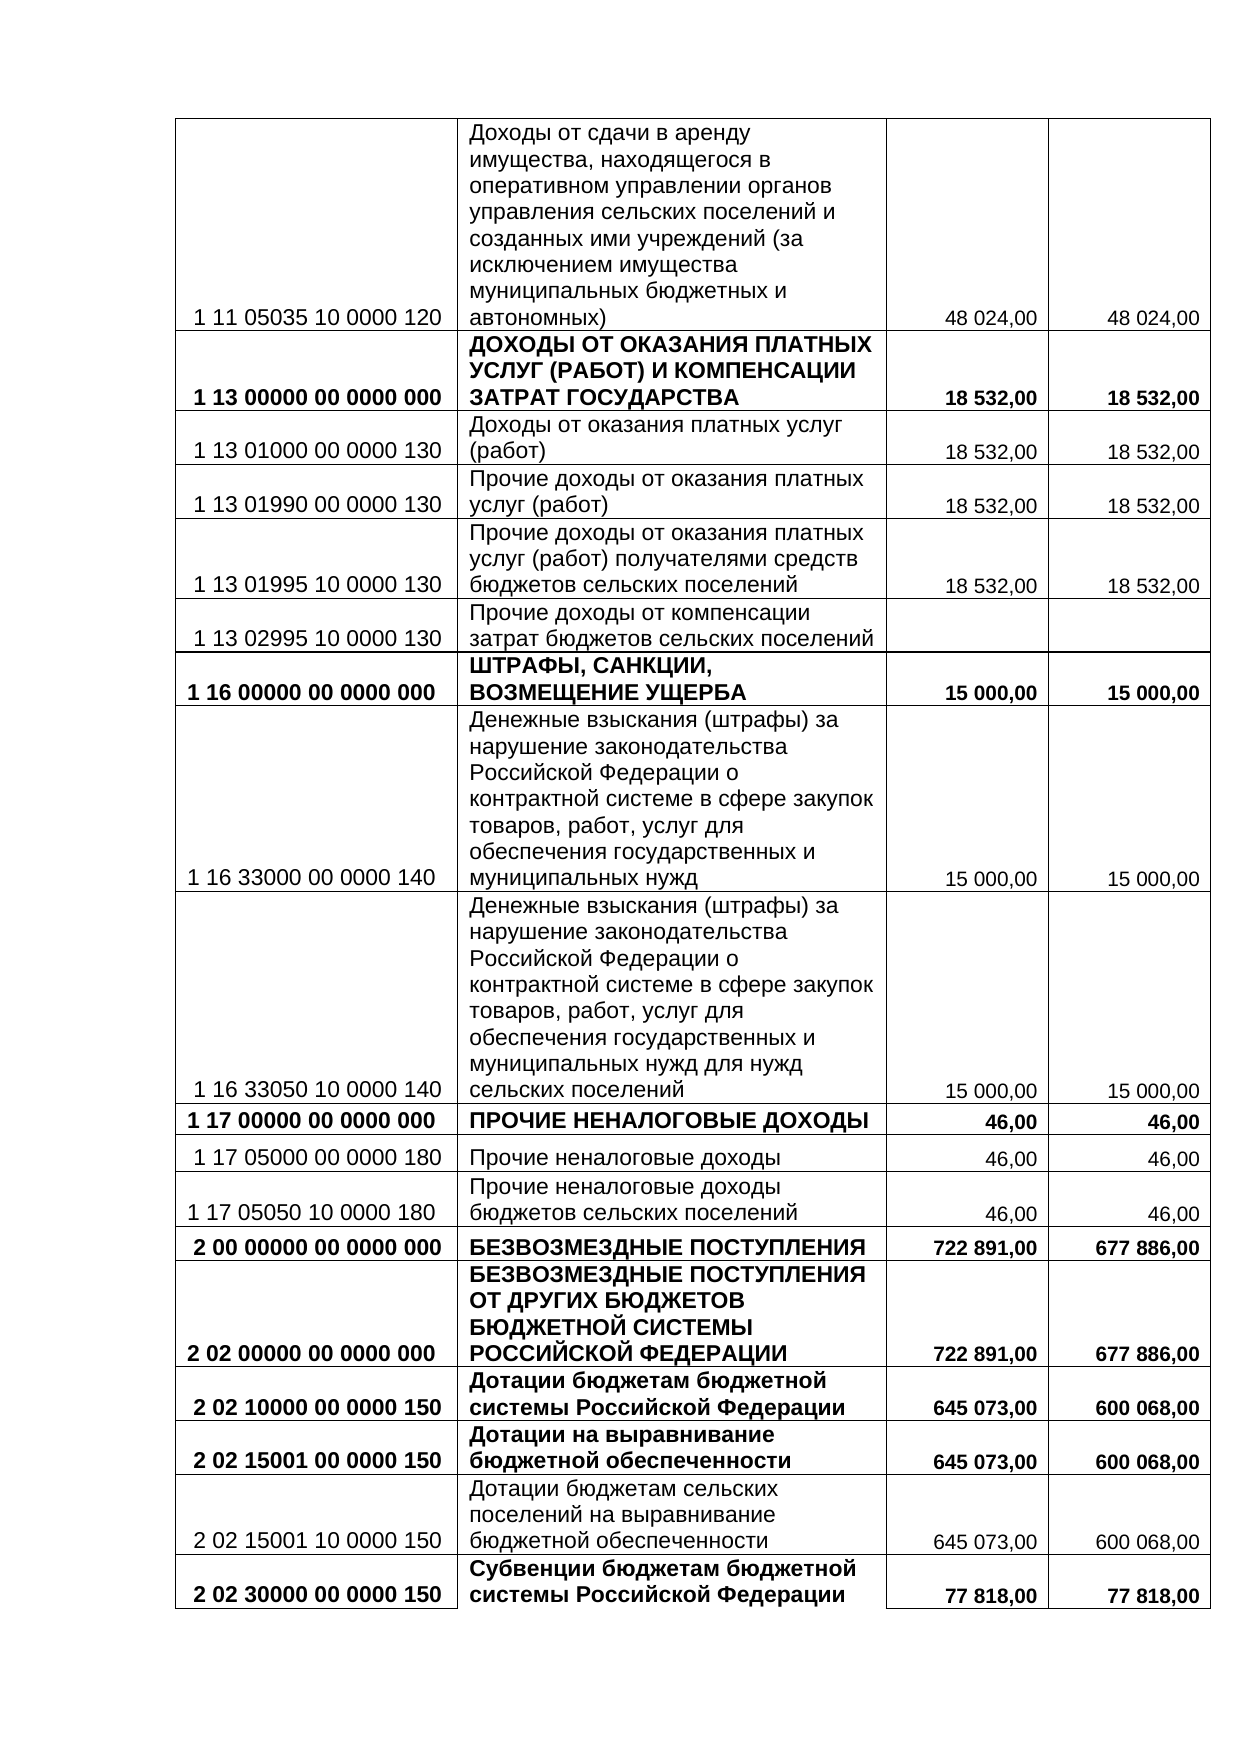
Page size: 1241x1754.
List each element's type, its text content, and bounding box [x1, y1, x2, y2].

table_cell Денежные взыскания (штрафы) за нарушение законодательства Российской Федерации о контрактной системе в сфере закупок товаров, работ, услуг для обеспечения государственных и муниципальных нужд для нужд сельских поселений [458, 892, 886, 1103]
table_cell Доходы от оказания платных услуг (работ) [458, 411, 886, 464]
table_cell 2 02 15001 00 0000 150 [176, 1421, 457, 1474]
table_cell 1 17 05050 10 0000 180 [176, 1172, 457, 1226]
table_cell 1 13 01000 00 0000 130 [176, 411, 457, 464]
table_cell Прочие неналоговые доходы [458, 1135, 886, 1171]
table_cell Доходы от сдачи в аренду имущества, находящегося в оперативном управлении органов управления сельских поселений и созданных ими учреждений (за исключением имущества муниципальных бюджетных и автономных) [458, 119, 886, 330]
table_cell 677 886,00 [1049, 1261, 1210, 1366]
table_cell 77 818,00 [1049, 1555, 1210, 1608]
table_cell 722 891,00 [887, 1261, 1048, 1366]
table_cell 15 000,00 [887, 706, 1048, 891]
table_cell 600 068,00 [1049, 1475, 1210, 1554]
table_cell 600 068,00 [1049, 1367, 1210, 1420]
table_cell 645 073,00 [887, 1367, 1048, 1420]
table_cell 15 000,00 [887, 892, 1048, 1103]
table_cell 2 02 30000 00 0000 150 [176, 1555, 457, 1608]
table_cell 18 532,00 [887, 331, 1048, 410]
table_cell 46,00 [887, 1104, 1048, 1134]
table_cell Дотации бюджетам сельских поселений на выравнивание бюджетной обеспеченности [458, 1475, 886, 1554]
table_cell 18 532,00 [887, 519, 1048, 598]
table_cell 18 532,00 [1049, 465, 1210, 518]
table_cell 1 16 00000 00 0000 000 [176, 653, 457, 705]
table_cell 2 02 00000 00 0000 000 [176, 1261, 457, 1366]
table_cell БЕЗВОЗМЕЗДНЫЕ ПОСТУПЛЕНИЯ [458, 1227, 886, 1260]
table_cell 1 17 05000 00 0000 180 [176, 1135, 457, 1171]
table_cell Прочие доходы от компенсации затрат бюджетов сельских поселений [458, 599, 886, 651]
table_cell ДОХОДЫ ОТ ОКАЗАНИЯ ПЛАТНЫХ УСЛУГ (РАБОТ) И КОМПЕНСАЦИИ ЗАТРАТ ГОСУДАРСТВА [458, 331, 886, 410]
table_cell 1 11 05035 10 0000 120 [176, 119, 457, 330]
table_cell 18 532,00 [1049, 331, 1210, 410]
table_cell 1 16 33050 10 0000 140 [176, 892, 457, 1103]
table_cell 1 16 33000 00 0000 140 [176, 706, 457, 891]
table_cell Прочие доходы от оказания платных услуг (работ) получателями средств бюджетов сельских поселений [458, 519, 886, 598]
table_cell 46,00 [1049, 1135, 1210, 1171]
table_cell 48 024,00 [887, 119, 1048, 330]
table_cell 46,00 [1049, 1172, 1210, 1226]
table_cell 46,00 [1049, 1104, 1210, 1134]
table_cell 46,00 [887, 1172, 1048, 1226]
table_cell 15 000,00 [887, 653, 1048, 705]
table_cell 2 02 10000 00 0000 150 [176, 1367, 457, 1420]
table_cell [887, 599, 1048, 651]
table_cell БЕЗВОЗМЕЗДНЫЕ ПОСТУПЛЕНИЯ ОТ ДРУГИХ БЮДЖЕТОВ БЮДЖЕТНОЙ СИСТЕМЫ РОССИЙСКОЙ ФЕДЕРАЦИИ [458, 1261, 886, 1366]
table_cell 77 818,00 [887, 1555, 1048, 1608]
table_cell 46,00 [887, 1135, 1048, 1171]
table_cell 1 13 01995 10 0000 130 [176, 519, 457, 598]
table_cell ШТРАФЫ, САНКЦИИ, ВОЗМЕЩЕНИЕ УЩЕРБА [458, 653, 886, 705]
table_cell ПРОЧИЕ НЕНАЛОГОВЫЕ ДОХОДЫ [458, 1104, 886, 1134]
table_cell Дотации на выравнивание бюджетной обеспеченности [458, 1421, 886, 1474]
table_cell 600 068,00 [1049, 1421, 1210, 1474]
table_cell 18 532,00 [887, 465, 1048, 518]
table_cell Прочие доходы от оказания платных услуг (работ) [458, 465, 886, 518]
table_cell 1 17 00000 00 0000 000 [176, 1104, 457, 1134]
table_cell 1 13 01990 00 0000 130 [176, 465, 457, 518]
table_cell 645 073,00 [887, 1421, 1048, 1474]
table_cell Прочие неналоговые доходы бюджетов сельских поселений [458, 1172, 886, 1226]
table_cell 2 00 00000 00 0000 000 [176, 1227, 457, 1260]
table_cell [1049, 599, 1210, 651]
table_cell 722 891,00 [887, 1227, 1048, 1260]
table_cell Денежные взыскания (штрафы) за нарушение законодательства Российской Федерации о контрактной системе в сфере закупок товаров, работ, услуг для обеспечения государственных и муниципальных нужд [458, 706, 886, 891]
table_cell 48 024,00 [1049, 119, 1210, 330]
table_cell 1 13 02995 10 0000 130 [176, 599, 457, 651]
table_cell 677 886,00 [1049, 1227, 1210, 1260]
table_cell Дотации бюджетам бюджетной системы Российской Федерации [458, 1367, 886, 1420]
table_cell 18 532,00 [1049, 411, 1210, 464]
table_cell 15 000,00 [1049, 653, 1210, 705]
table_cell 1 13 00000 00 0000 000 [176, 331, 457, 410]
table_cell 18 532,00 [887, 411, 1048, 464]
table_cell 15 000,00 [1049, 706, 1210, 891]
table_cell Субвенции бюджетам бюджетной системы Российской Федерации [458, 1555, 886, 1608]
table_cell 645 073,00 [887, 1475, 1048, 1554]
table_cell 15 000,00 [1049, 892, 1210, 1103]
table_cell 18 532,00 [1049, 519, 1210, 598]
table_cell 2 02 15001 10 0000 150 [176, 1475, 457, 1554]
